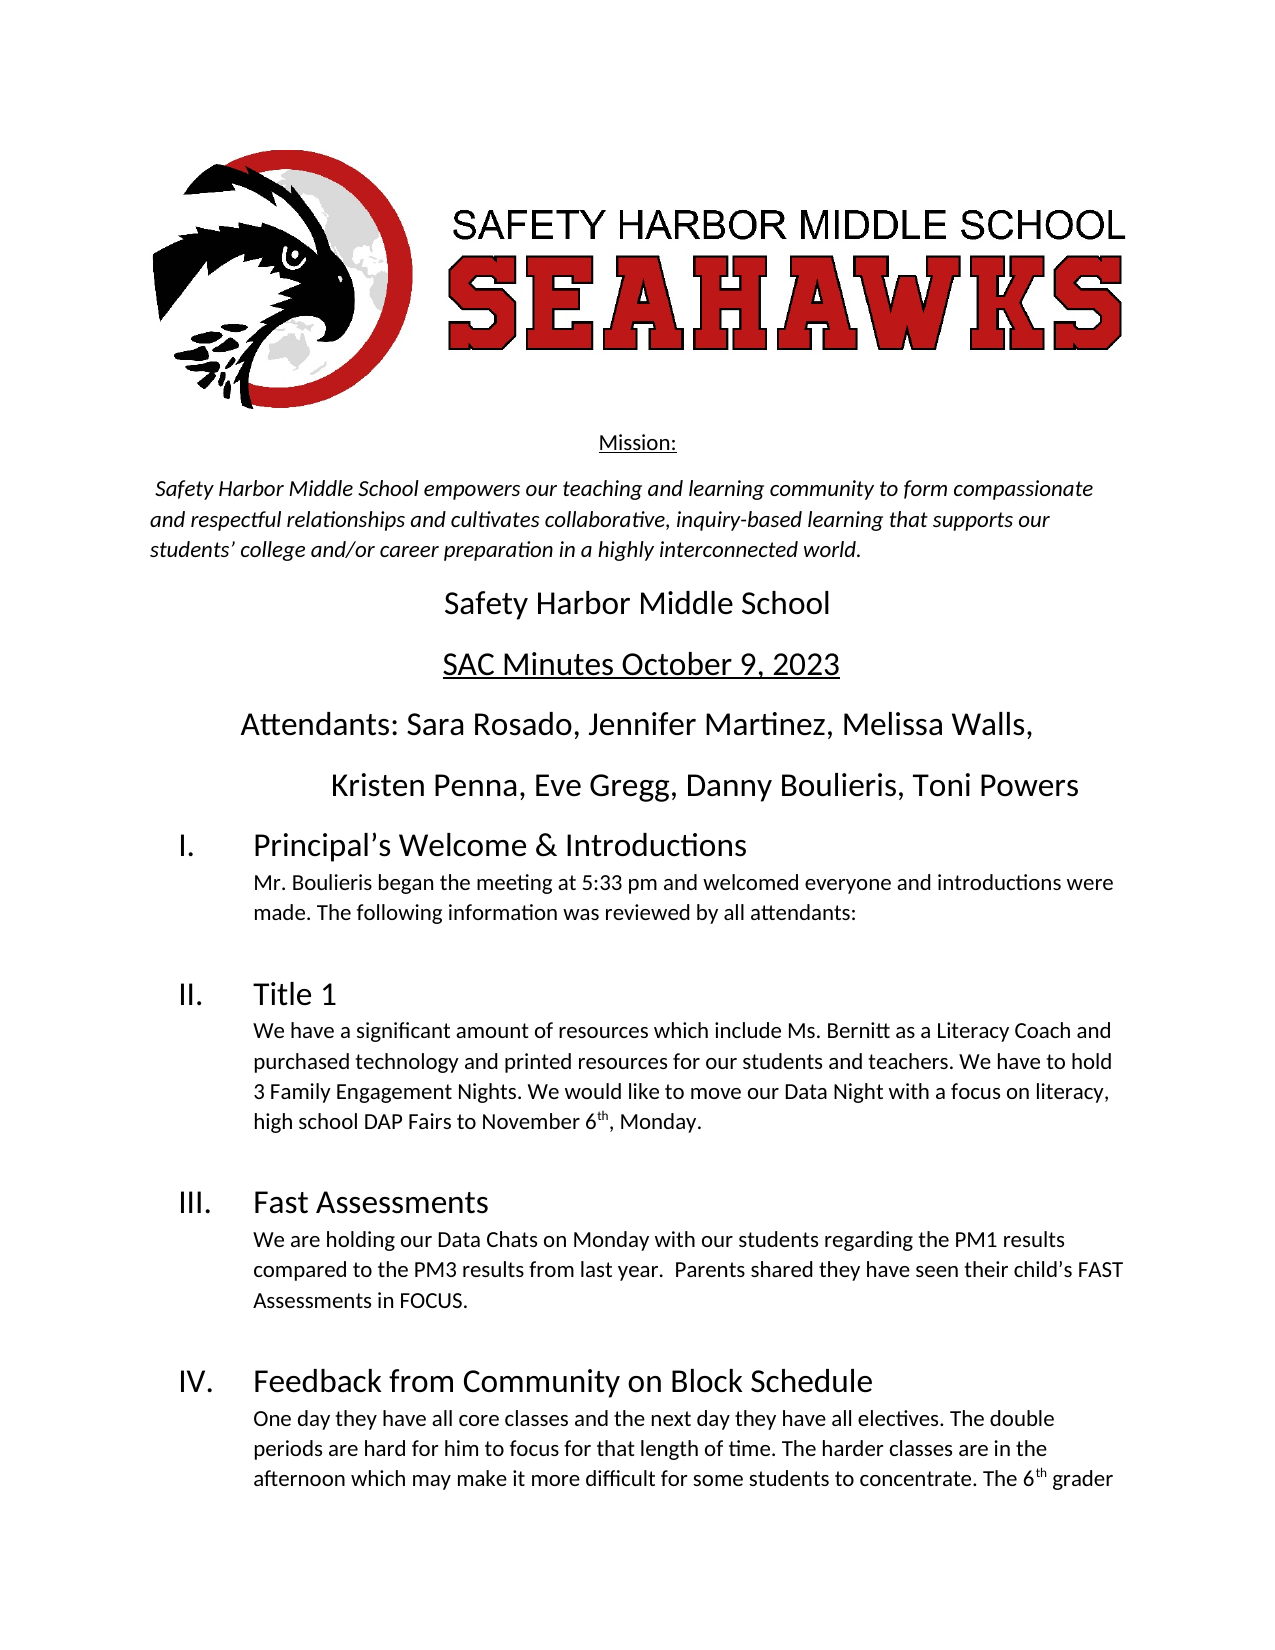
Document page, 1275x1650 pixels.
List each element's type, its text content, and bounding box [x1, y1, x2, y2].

list Principal’s Welcome & Introductions [178, 824, 1125, 865]
list Mr. Boulieris began the meeting at 5:33 pm and welcomed everyone and introductions were made. The following information was reviewed by all attendants: [253, 868, 1125, 927]
list Feedback from Community on Block Schedule [178, 1360, 1125, 1401]
text Attendants: Sara Rosado, Jennifer Martinez, Melissa Walls, [150, 703, 1125, 744]
text Mission: [150, 428, 1125, 456]
list We are holding our Data Chats on Monday with our students regarding the PM1 results compared to the PM3 results from last year. Parents shared they have seen their child’s FAST Assessments in FOCUS. [253, 1225, 1125, 1314]
list We have a significant amount of resources which include Ms. Bernitt as a Literacy Coach and purchased technology and printed resources for our students and teachers. We have to hold 3 Family Engagement Nights. We would like to move our Data Night with a focus on literacy, high school DAP Fairs to November 6th, Monday. [253, 1017, 1125, 1135]
text Safety Harbor Middle School [150, 582, 1125, 623]
list Title 1 [178, 973, 1125, 1013]
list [253, 1404, 1125, 1492]
text SAC Minutes October 9, 2023 [150, 642, 1125, 683]
list Fast Assessments [178, 1181, 1125, 1222]
picture [150, 150, 1125, 409]
text Safety Harbor Middle School empowers our teaching and learning community to form compassionate and respectful relationships and cultivates collaborative, inquiry-based learning that supports our students’ college and/or career preparation in a highly interconnected world. [150, 474, 1125, 563]
text Kristen Penna, Eve Gregg, Danny Boulieris, Toni Powers [150, 764, 1125, 804]
